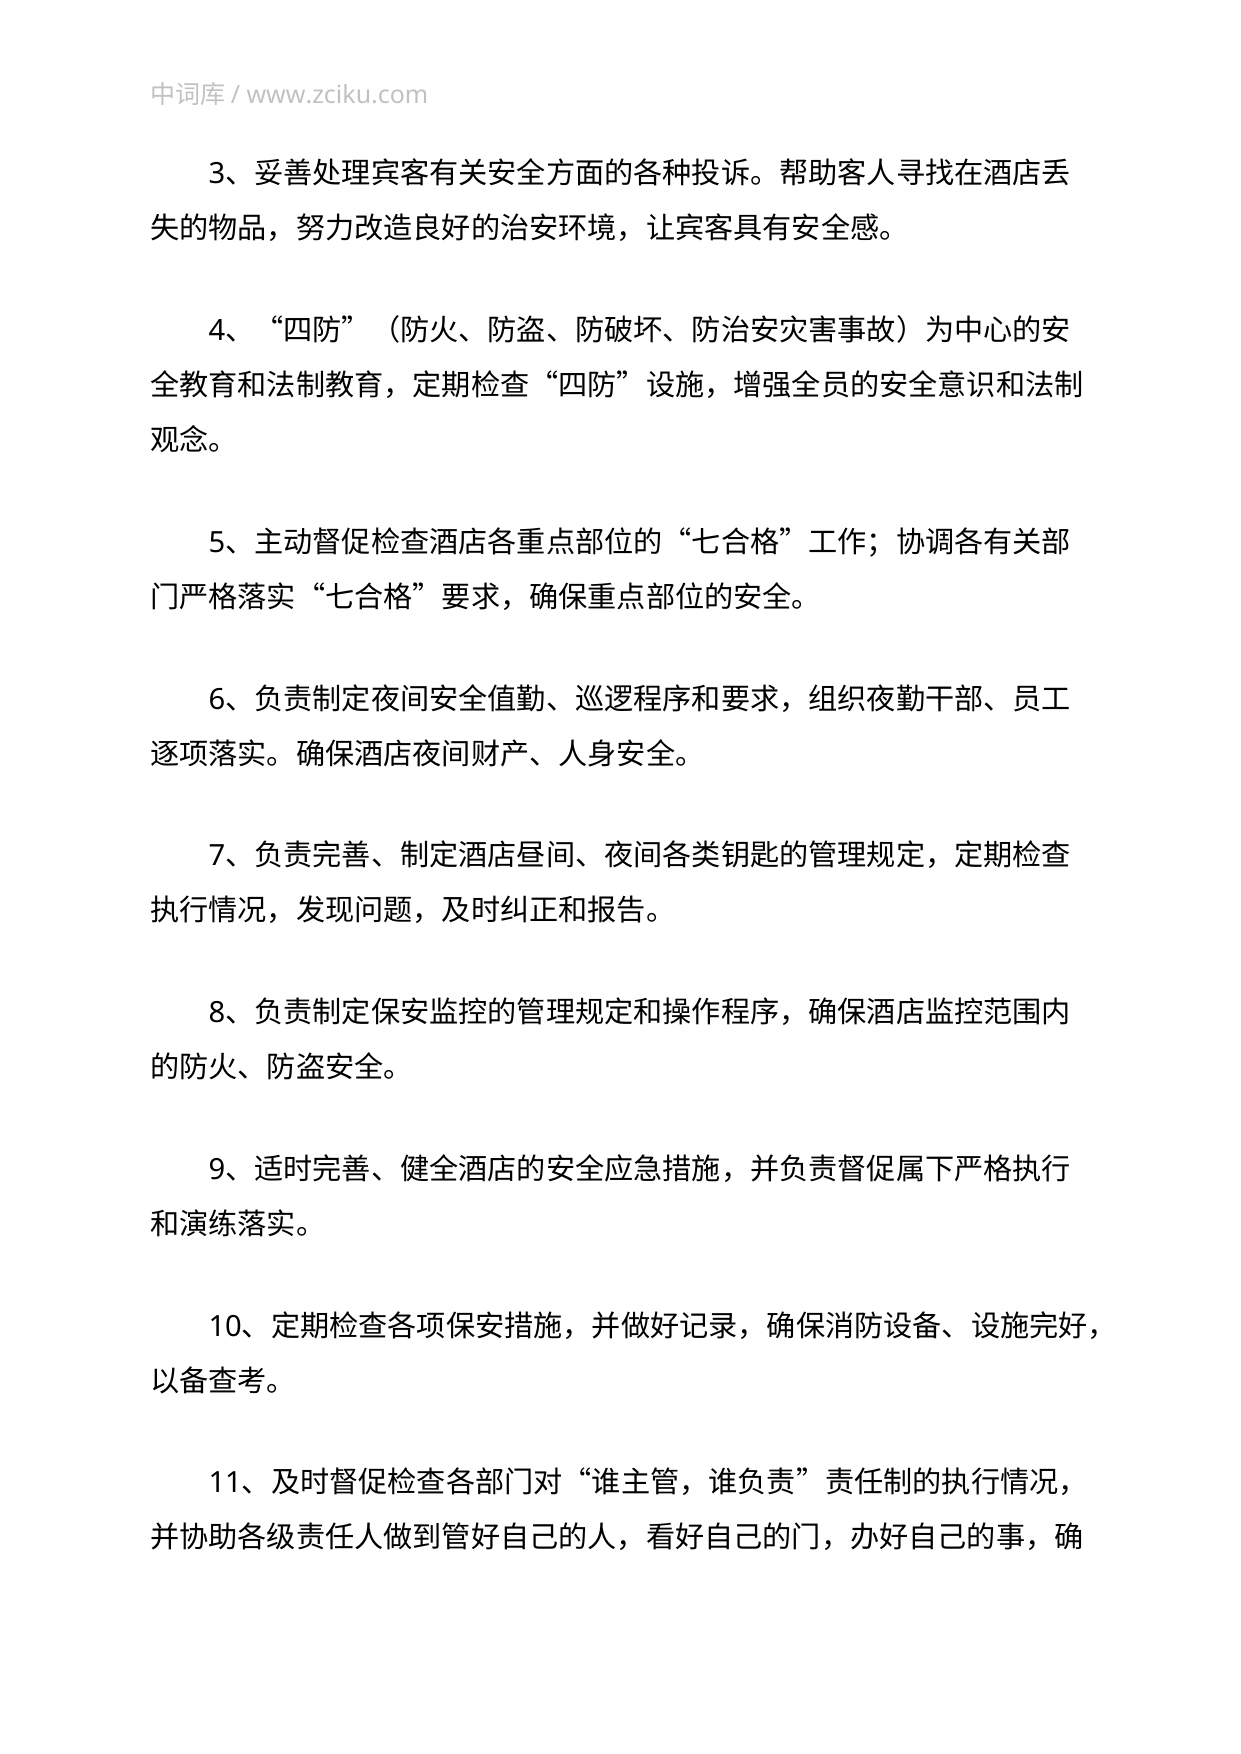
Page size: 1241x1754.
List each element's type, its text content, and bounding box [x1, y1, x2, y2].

text 7、负责完善、制定酒店昼间、夜间各类钥匙的管理规定，定期检查执行情况，发现问题，及时纠正和报告。 [150, 832, 1090, 929]
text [150, 1459, 1090, 1556]
text 8、负责制定保安监控的管理规定和操作程序，确保酒店监控范围内的防火、防盗安全。 [150, 989, 1090, 1086]
text 9、适时完善、健全酒店的安全应急措施，并负责督促属下严格执行和演练落实。 [150, 1146, 1090, 1243]
text 3、妥善处理宾客有关安全方面的各种投诉。帮助客人寻找在酒店丢失的物品，努力改造良好的治安环境，让宾客具有安全感。 [150, 150, 1090, 247]
text 6、负责制定夜间安全值勤、巡逻程序和要求，组织夜勤干部、员工逐项落实。确保酒店夜间财产、人身安全。 [150, 675, 1090, 772]
text 5、主动督促检查酒店各重点部位的“七合格”工作；协调各有关部门严格落实“七合格”要求，确保重点部位的安全。 [150, 518, 1090, 616]
text 10、定期检查各项保安措施，并做好记录，确保消防设备、设施完好，以备查考。 [150, 1302, 1090, 1399]
text 4、“四防”（防火、防盗、防破坏、防治安灾害事故）为中心的安全教育和法制教育，定期检查“四防”设施，增强全员的安全意识和法制观念。 [150, 307, 1090, 459]
